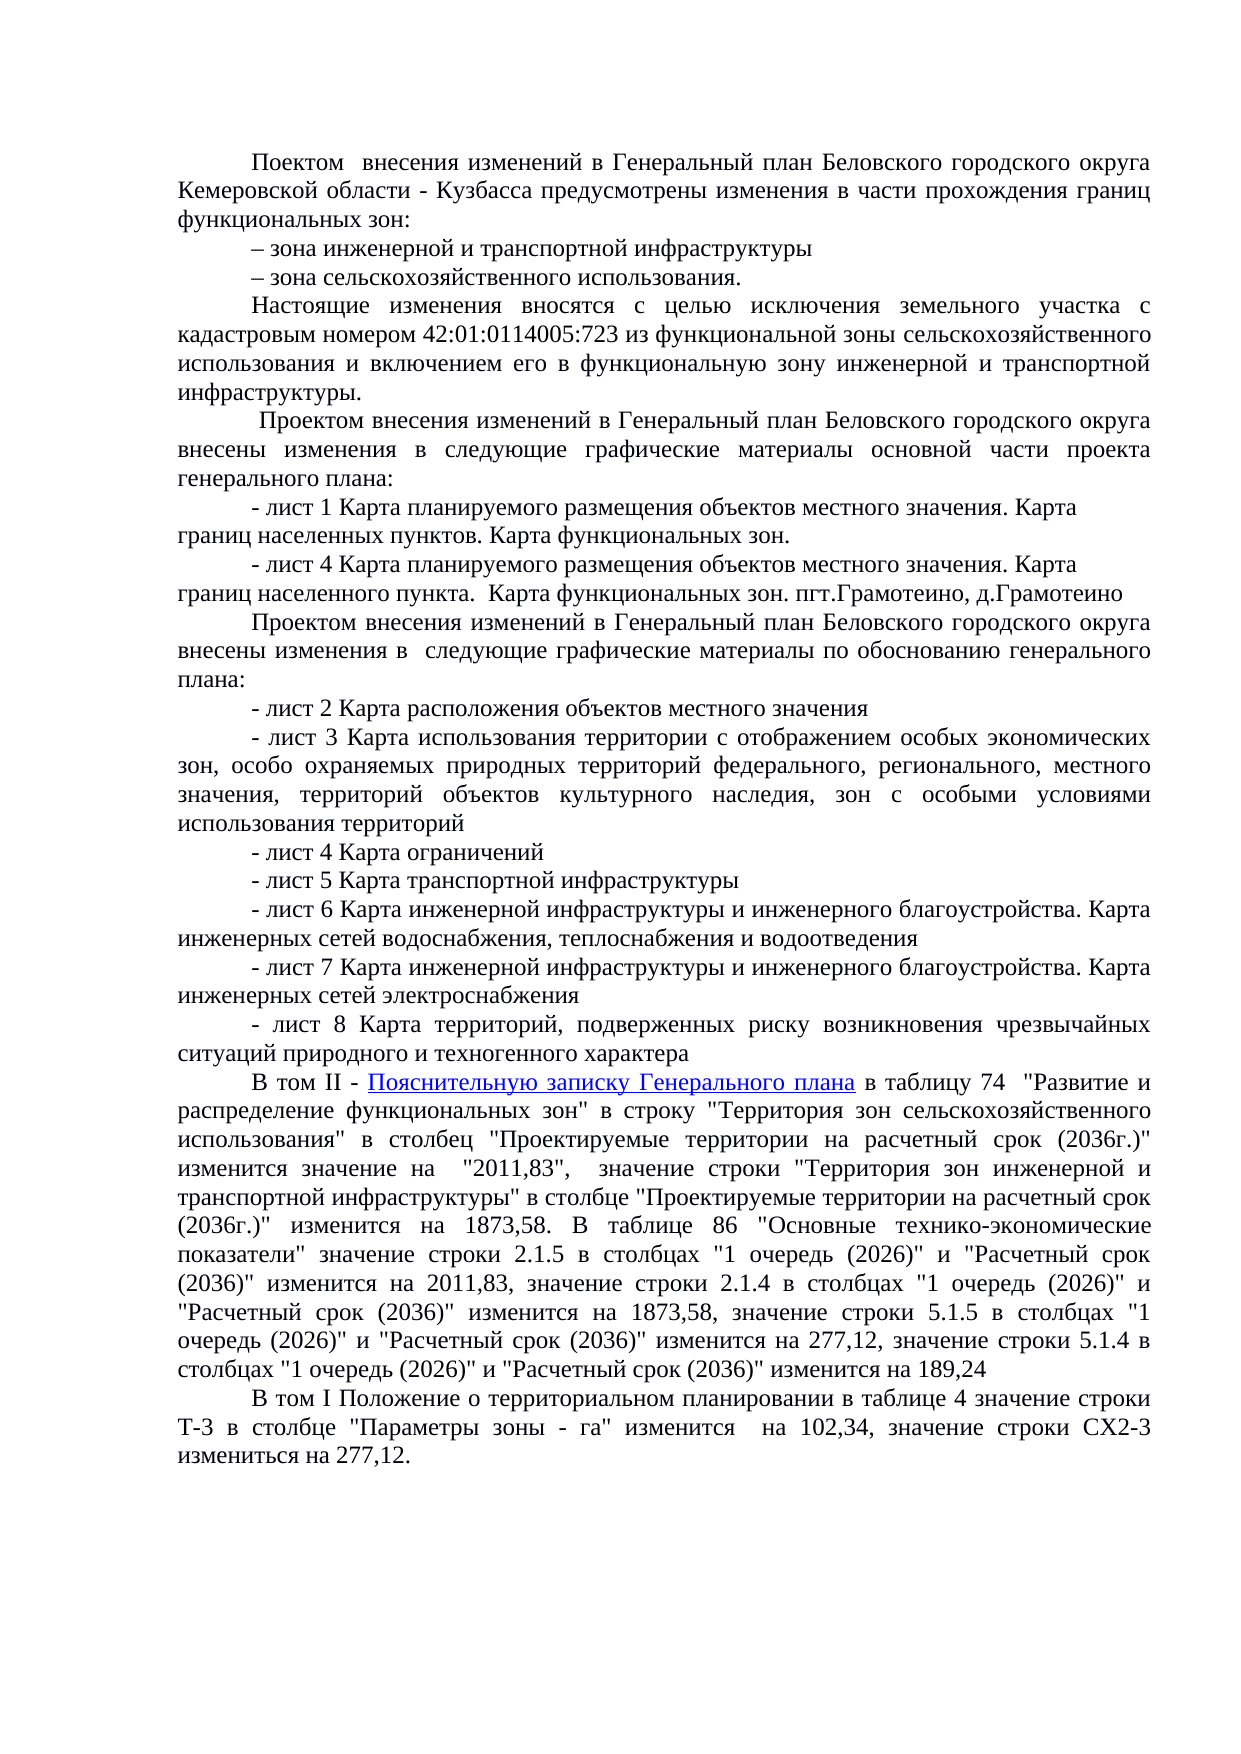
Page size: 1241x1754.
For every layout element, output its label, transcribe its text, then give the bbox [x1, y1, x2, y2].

text - лист 7 Карта инженерной инфраструктуры и инженерного благоустройства. Карта инженерных сетей электроснабжения [177, 952, 1152, 1009]
text Поектом внесения изменений в Генеральный план Беловского городского округа Кемеровской области - Кузбасса предусмотрены изменения в части прохождения границ функциональных зон: [177, 147, 1152, 233]
text - лист 8 Карта территорий, подверженных риску возникновения чрезвычайных ситуаций природного и техногенного характера [177, 1009, 1152, 1067]
text Настоящие изменения вносятся с целью исключения земельного участка с кадастровым номером 42:01:0114005:723 из функциональной зоны сельскохозяйственного использования и включением его в функциональную зону инженерной и транспортной инфраструктуры. [177, 291, 1152, 406]
text В том I Положение о территориальном планировании в таблице 4 значение строки Т-3 в столбце "Параметры зоны - га" изменится на 102,34, значение строки СХ2-3 измениться на 277,12. [177, 1383, 1152, 1469]
text - лист 3 Карта использования территории с отображением особых экономических зон, особо охраняемых природных территорий федерального, регионального, местного значения, территорий объектов культурного наследия, зон с особыми условиями использования территорий [177, 722, 1152, 837]
text - лист 6 Карта инженерной инфраструктуры и инженерного благоустройства. Карта инженерных сетей водоснабжения, теплоснабжения и водоотведения [177, 894, 1152, 952]
text - лист 1 Карта планируемого размещения объектов местного значения. Карта границ населенных пунктов. Карта функциональных зон. [177, 492, 1152, 549]
text – зона инженерной и транспортной инфраструктуры [177, 233, 1152, 262]
text Проектом внесения изменений в Генеральный план Беловского городского округа внесены изменения в следующие графические материалы по обоснованию генерального плана: [177, 607, 1152, 693]
text - лист 4 Карта планируемого размещения объектов местного значения. Карта границ населенного пункта. Карта функциональных зон. пгт.Грамотеино, д.Грамотеино [177, 549, 1152, 607]
text – зона сельскохозяйственного использования. [177, 262, 1152, 291]
text - лист 5 Карта транспортной инфраструктуры [177, 866, 1152, 894]
text - лист 2 Карта расположения объектов местного значения [177, 693, 1152, 722]
text - лист 4 Карта ограничений [177, 837, 1152, 866]
text Проектом внесения изменений в Генеральный план Беловского городского округа внесены изменения в следующие графические материалы основной части проекта генерального плана: [177, 406, 1152, 492]
text В том II - Пояснительную записку Генерального плана в таблицу 74 "Развитие и распределение функциональных зон" в строку "Территория зон сельскохозяйственного использования" в столбец "Проектируемые территории на расчетный срок (2036г.)" изменится значение на "2011,83", значение строки "Территория зон инженерной и транспортной инфраструктуры" в столбце "Проектируемые территории на расчетный срок (2036г.)" изменится на 1873,58. В таблице 86 "Основные технико-экономические показатели" значение строки 2.1.5 в столбцах "1 очередь (2026)" и "Расчетный срок (2036)" изменится на 2011,83, значение строки 2.1.4 в столбцах "1 очередь (2026)" и "Расчетный срок (2036)" изменится на 1873,58, значение строки 5.1.5 в столбцах "1 очередь (2026)" и "Расчетный срок (2036)" изменится на 277,12, значение строки 5.1.4 в столбцах "1 очередь (2026)" и "Расчетный срок (2036)" изменится на 189,24 [177, 1067, 1152, 1383]
